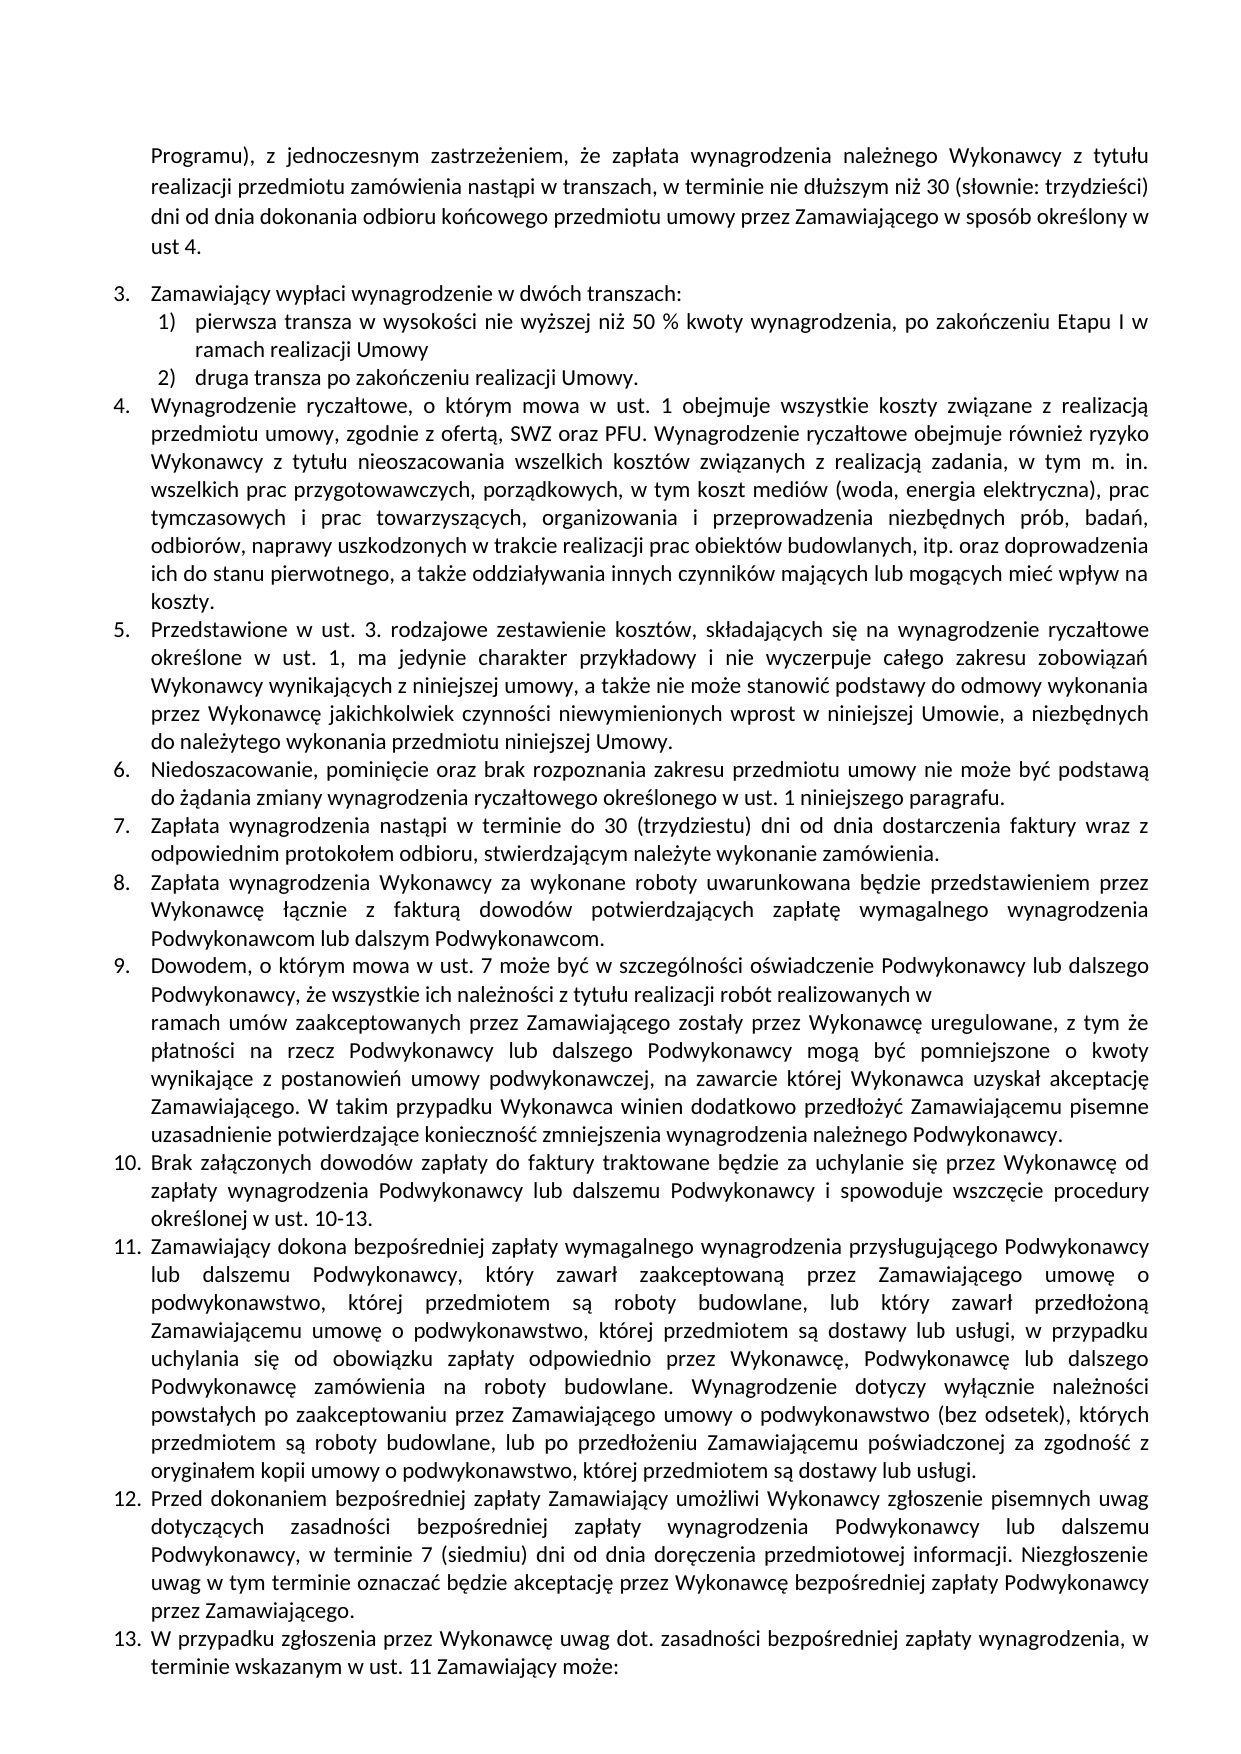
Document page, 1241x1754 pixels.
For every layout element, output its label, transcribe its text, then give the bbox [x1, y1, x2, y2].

list Brak załączonych dowodów zapłaty do faktury traktowane będzie za uchylanie się przez Wykonawcę od zapłaty wynagrodzenia Podwykonawcy lub dalszemu Podwykonawcy i spowoduje wszczęcie procedury określonej w ust. 10-13. [113, 1148, 1151, 1232]
text ramach umów zaakceptowanych przez Zamawiającego zostały przez Wykonawcę uregulowane, z tym że płatności na rzecz Podwykonawcy lub dalszego Podwykonawcy mogą być pomniejszone o kwoty wynikające z postanowień umowy podwykonawczej, na zawarcie której Wykonawca uzyskał akceptację Zamawiającego. W takim przypadku Wykonawca winien dodatkowo przedłożyć Zamawiającemu pisemne uzasadnienie potwierdzające konieczność zmniejszenia wynagrodzenia należnego Podwykonawcy. [151, 1008, 1151, 1148]
list Zamawiający wypłaci wynagrodzenie w dwóch transzach: [113, 279, 1151, 307]
list Przedstawione w ust. 3. rodzajowe zestawienie kosztów, składających się na wynagrodzenie ryczałtowe określone w ust. 1, ma jedynie charakter przykładowy i nie wyczerpuje całego zakresu zobowiązań Wykonawcy wynikających z niniejszej umowy, a także nie może stanowić podstawy do odmowy wykonania przez Wykonawcę jakichkolwiek czynności niewymienionych wprost w niniejszej Umowie, a niezbędnych do należytego wykonania przedmiotu niniejszej Umowy. [113, 615, 1151, 756]
list pierwsza transza w wysokości nie wyższej niż 50 % kwoty wynagrodzenia, po zakończeniu Etapu I w ramach realizacji Umowy [157, 307, 1151, 363]
list Zapłata wynagrodzenia Wykonawcy za wykonane roboty uwarunkowana będzie przedstawieniem przez Wykonawcę łącznie z fakturą dowodów potwierdzających zapłatę wymagalnego wynagrodzenia Podwykonawcom lub dalszym Podwykonawcom. [113, 868, 1151, 952]
list Niedoszacowanie, pominięcie oraz brak rozpoznania zakresu przedmiotu umowy nie może być podstawą do żądania zmiany wynagrodzenia ryczałtowego określonego w ust. 1 niniejszego paragrafu. [113, 756, 1151, 812]
list druga transza po zakończeniu realizacji Umowy. [157, 363, 1151, 391]
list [113, 142, 1151, 260]
list Dowodem, o którym mowa w ust. 7 może być w szczególności oświadczenie Podwykonawcy lub dalszego Podwykonawcy, że wszystkie ich należności z tytułu realizacji robót realizowanych w [113, 952, 1151, 1008]
list Przed dokonaniem bezpośredniej zapłaty Zamawiający umożliwi Wykonawcy zgłoszenie pisemnych uwag dotyczących zasadności bezpośredniej zapłaty wynagrodzenia Podwykonawcy lub dalszemu Podwykonawcy, w terminie 7 (siedmiu) dni od dnia doręczenia przedmiotowej informacji. Niezgłoszenie uwag w tym terminie oznaczać będzie akceptację przez Wykonawcę bezpośredniej zapłaty Podwykonawcy przez Zamawiającego. [113, 1484, 1151, 1624]
list Zapłata wynagrodzenia nastąpi w terminie do 30 (trzydziestu) dni od dnia dostarczenia faktury wraz z odpowiednim protokołem odbioru, stwierdzającym należyte wykonanie zamówienia. [113, 812, 1151, 868]
list Wynagrodzenie ryczałtowe, o którym mowa w ust. 1 obejmuje wszystkie koszty związane z realizacją przedmiotu umowy, zgodnie z ofertą, SWZ oraz PFU. Wynagrodzenie ryczałtowe obejmuje również ryzyko Wykonawcy z tytułu nieoszacowania wszelkich kosztów związanych z realizacją zadania, w tym m. in. wszelkich prac przygotowawczych, porządkowych, w tym koszt mediów (woda, energia elektryczna), prac tymczasowych i prac towarzyszących, organizowania i przeprowadzenia niezbędnych prób, badań, odbiorów, naprawy uszkodzonych w trakcie realizacji prac obiektów budowlanych, itp. oraz doprowadzenia ich do stanu pierwotnego, a także oddziaływania innych czynników mających lub mogących mieć wpływ na koszty. [113, 391, 1151, 615]
list Zamawiający dokona bezpośredniej zapłaty wymagalnego wynagrodzenia przysługującego Podwykonawcy lub dalszemu Podwykonawcy, który zawarł zaakceptowaną przez Zamawiającego umowę o podwykonawstwo, której przedmiotem są roboty budowlane, lub który zawarł przedłożoną Zamawiającemu umowę o podwykonawstwo, której przedmiotem są dostawy lub usługi, w przypadku uchylania się od obowiązku zapłaty odpowiednio przez Wykonawcę, Podwykonawcę lub dalszego Podwykonawcę zamówienia na roboty budowlane. Wynagrodzenie dotyczy wyłącznie należności powstałych po zaakceptowaniu przez Zamawiającego umowy o podwykonawstwo (bez odsetek), których przedmiotem są roboty budowlane, lub po przedłożeniu Zamawiającemu poświadczonej za zgodność z oryginałem kopii umowy o podwykonawstwo, której przedmiotem są dostawy lub usługi. [113, 1232, 1151, 1484]
list W przypadku zgłoszenia przez Wykonawcę uwag dot. zasadności bezpośredniej zapłaty wynagrodzenia, w terminie wskazanym w ust. 11 Zamawiający może: [113, 1624, 1151, 1680]
